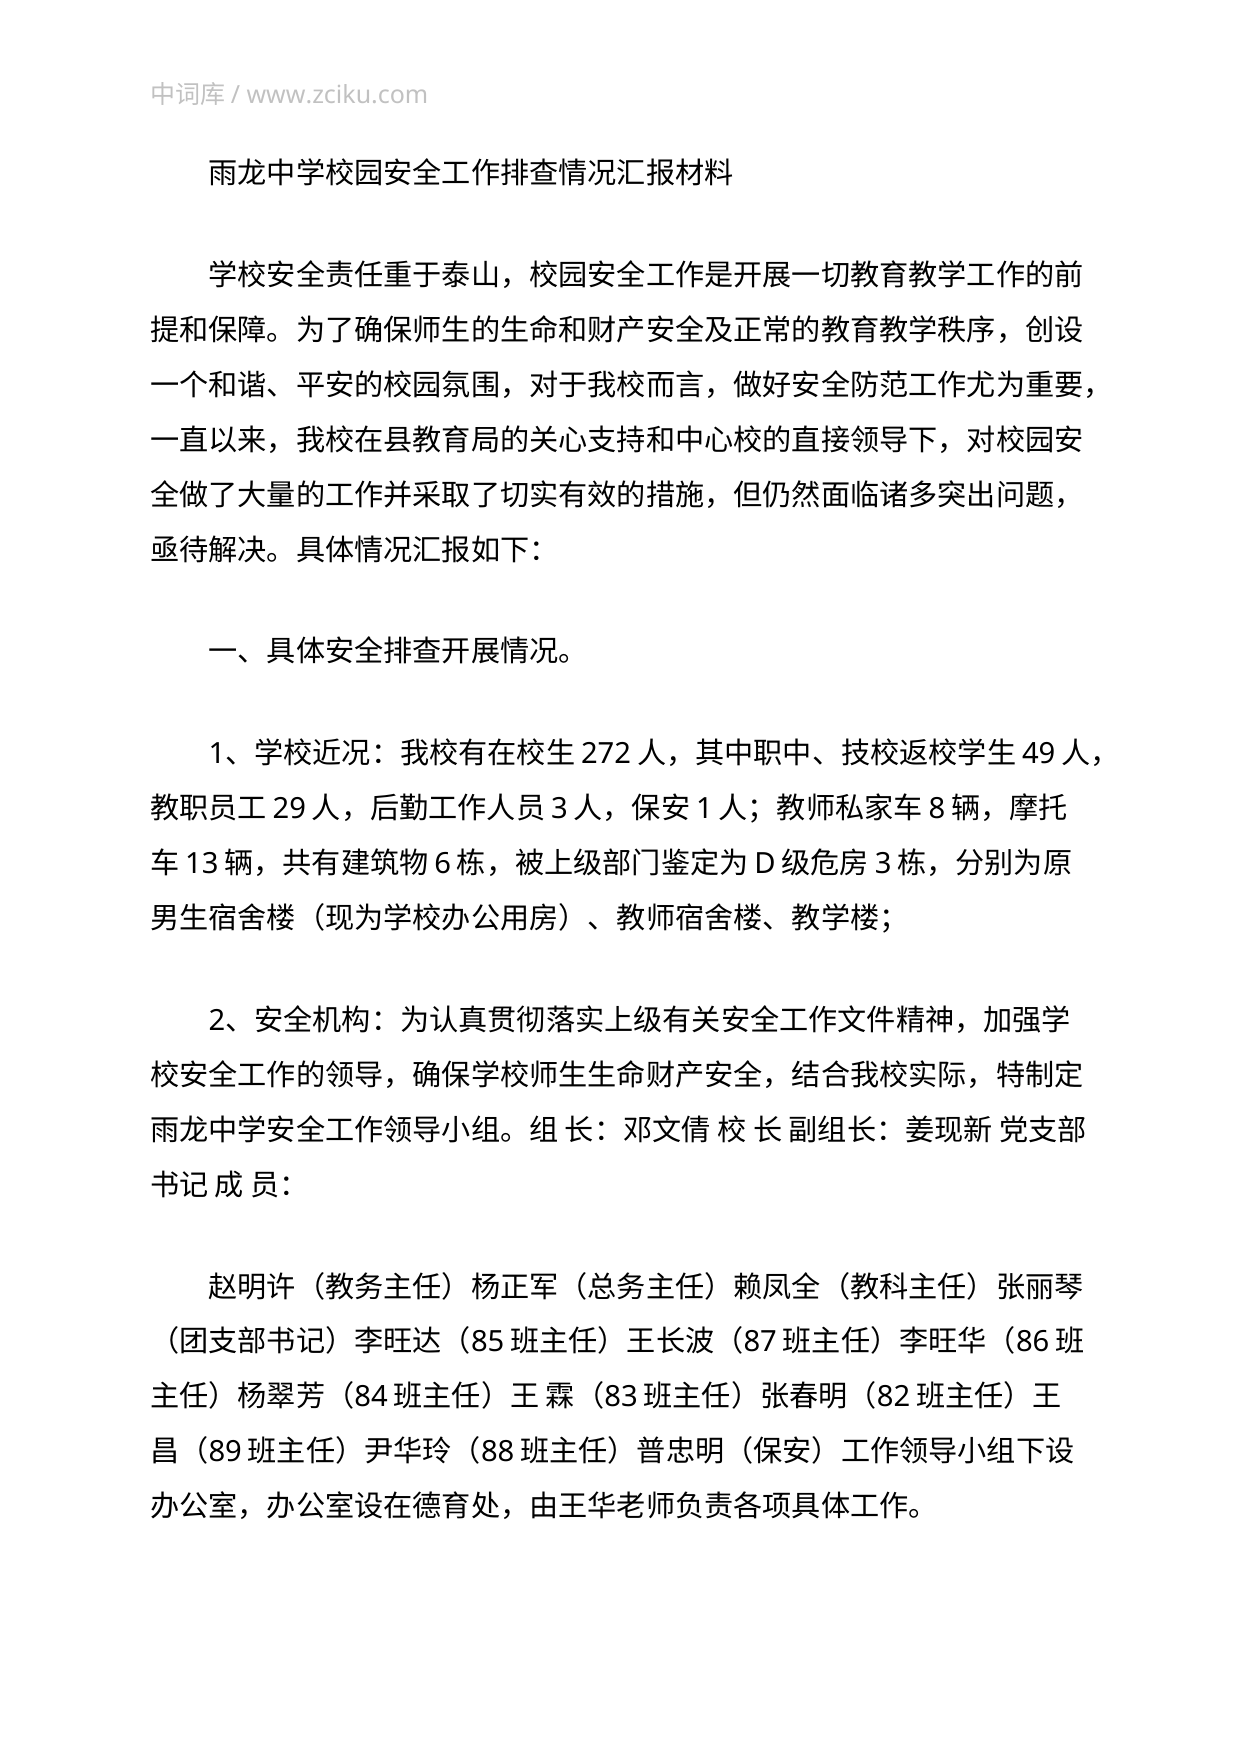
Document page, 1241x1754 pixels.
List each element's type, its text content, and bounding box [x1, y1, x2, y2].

text 雨龙中学校园安全工作排查情况汇报材料 [150, 150, 1090, 192]
text 一、具体安全排查开展情况。 [150, 628, 1090, 670]
text 赵明许（教务主任）杨正军（总务主任）赖凤全（教科主任）张丽琴（团支部书记）李旺达（85班主任）王长波（87班主任）李旺华（86班主任）杨翠芳（84班主任）王 霖（83班主任）张春明（82班主任）王昌（89班主任）尹华玲（88班主任）普忠明（保安）工作领导小组下设办公室，办公室设在德育处，由王华老师负责各项具体工作。 [150, 1263, 1090, 1525]
text 2、安全机构：为认真贯彻落实上级有关安全工作文件精神，加强学校安全工作的领导，确保学校师生生命财产安全，结合我校实际，特制定雨龙中学安全工作领导小组。组 长：邓文倩 校 长 副组长：姜现新 党支部书记 成 员： [150, 997, 1090, 1204]
text 1、学校近况：我校有在校生272人，其中职中、技校返校学生49人，教职员工29人，后勤工作人员3人，保安1人；教师私家车8辆，摩托车13辆，共有建筑物6栋，被上级部门鉴定为D级危房3栋，分别为原男生宿舍楼（现为学校办公用房）、教师宿舍楼、教学楼； [150, 730, 1090, 937]
text 学校安全责任重于泰山，校园安全工作是开展一切教育教学工作的前提和保障。为了确保师生的生命和财产安全及正常的教育教学秩序，创设一个和谐、平安的校园氛围，对于我校而言，做好安全防范工作尤为重要，一直以来，我校在县教育局的关心支持和中心校的直接领导下，对校园安全做了大量的工作并采取了切实有效的措施，但仍然面临诸多突出问题，亟待解决。具体情况汇报如下： [150, 252, 1090, 568]
